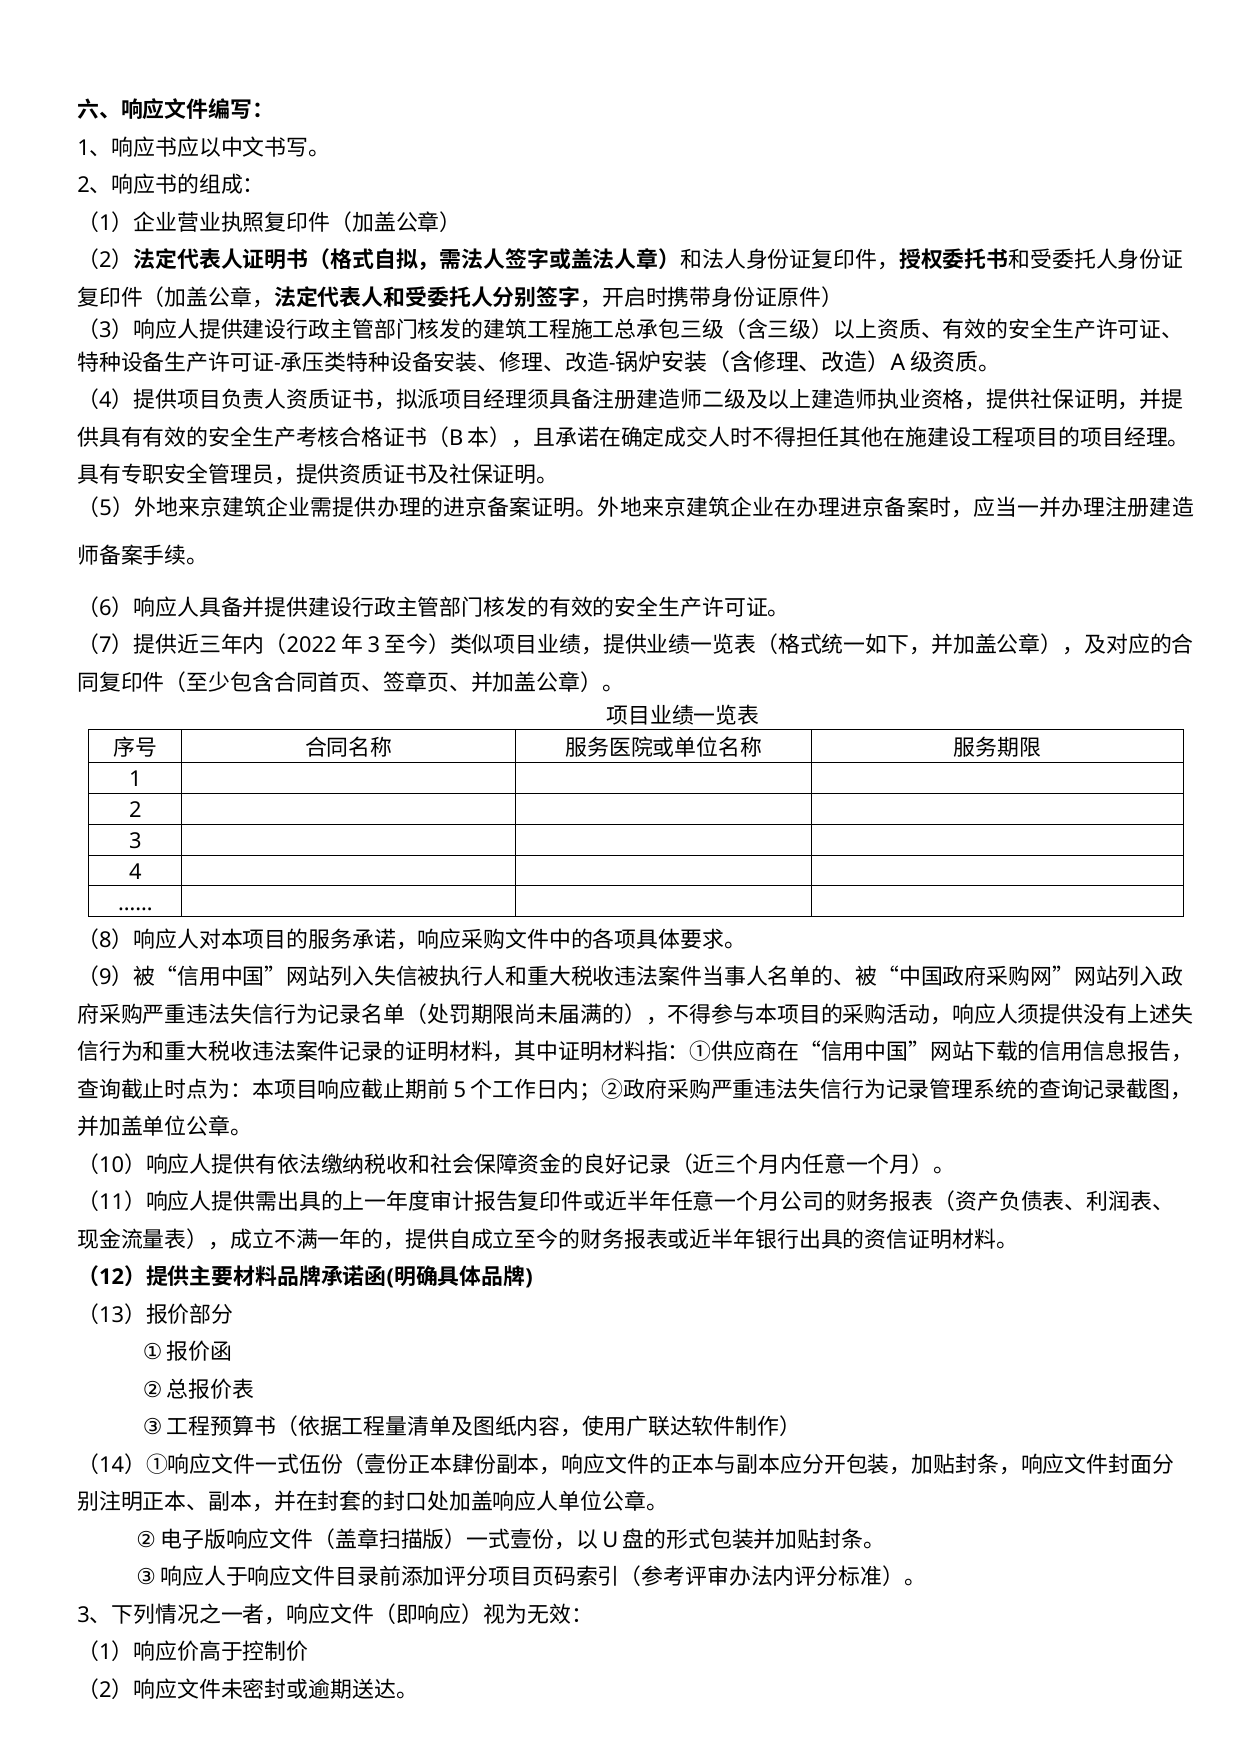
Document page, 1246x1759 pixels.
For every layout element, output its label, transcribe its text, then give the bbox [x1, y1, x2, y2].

table_cell [516, 886, 811, 916]
table_cell [516, 825, 811, 854]
table_cell [812, 856, 1183, 885]
table_cell [812, 763, 1183, 793]
text （11）响应人提供需出具的上一年度审计报告复印件或近半年任意一个月公司的财务报表（资产负债表、利润表、现金流量表），成立不满一年的，提供自成立至今的财务报表或近半年银行出具的资信证明材料。 [77, 1180, 1194, 1255]
text ①报价函 [77, 1330, 1194, 1367]
table_cell [182, 886, 515, 916]
table_cell [516, 763, 811, 793]
table_cell 2 [89, 794, 181, 824]
text ③工程预算书（依据工程量清单及图纸内容，使用广联达软件制作） [77, 1405, 1194, 1442]
text （9）被“信用中国”网站列入失信被执行人和重大税收违法案件当事人名单的、被“中国政府采购网”网站列入政府采购严重违法失信行为记录名单（处罚期限尚未届满的），不得参与本项目的采购活动，响应人须提供没有上述失信行为和重大税收违法案件记录的证明材料，其中证明材料指：①供应商在“信用中国”网站下载的信用信息报告，查询截止时点为：本项目响应截止期前5个工作日内；②政府采购严重违法失信行为记录管理系统的查询记录截图，并加盖单位公章。 [77, 955, 1194, 1142]
table_cell 3 [89, 825, 181, 854]
text （8）响应人对本项目的服务承诺，响应采购文件中的各项具体要求。 [77, 917, 1194, 955]
text 3、下列情况之一者，响应文件（即响应）视为无效： [77, 1592, 1194, 1630]
text 2、响应书的组成： [77, 162, 1194, 200]
table_header 序号 [89, 730, 181, 762]
text （3）响应人提供建设行政主管部门核发的建筑工程施工总承包三级（含三级）以上资质、有效的安全生产许可证、特种设备生产许可证-承压类特种设备安装、修理、改造-锅炉安装（含修理、改造）A级资质。 [77, 312, 1194, 378]
table_cell [516, 794, 811, 824]
text （14）①响应文件一式伍份（壹份正本肆份副本，响应文件的正本与副本应分开包装，加贴封条，响应文件封面分别注明正本、副本，并在封套的封口处加盖响应人单位公章。 [77, 1442, 1194, 1517]
text （12）提供主要材料品牌承诺函(明确具体品牌) [77, 1255, 1194, 1292]
table_cell [182, 856, 515, 885]
table_cell [182, 825, 515, 854]
text ③响应人于响应文件目录前添加评分项目页码索引（参考评审办法内评分标准）。 [77, 1555, 1194, 1592]
text （1）企业营业执照复印件（加盖公章） [77, 200, 1194, 237]
table_cell [182, 794, 515, 824]
table_header 服务医院或单位名称 [516, 730, 811, 762]
text ②电子版响应文件（盖章扫描版）一式壹份，以U盘的形式包装并加贴封条。 [77, 1517, 1194, 1555]
text （13）报价部分 [77, 1292, 1194, 1330]
text （5）外地来京建筑企业需提供办理的进京备案证明。外地来京建筑企业在办理进京备案时，应当一并办理注册建造师备案手续。 [77, 490, 1194, 569]
text 六、响应文件编写： [77, 87, 1194, 125]
table_header 合同名称 [182, 730, 515, 762]
text 项目业绩一览表 [172, 698, 1194, 729]
table_cell [182, 763, 515, 793]
text （2）响应文件未密封或逾期送达。 [77, 1667, 1194, 1705]
text （10）响应人提供有依法缴纳税收和社会保障资金的良好记录（近三个月内任意一个月）。 [77, 1142, 1194, 1180]
text （6）响应人具备并提供建设行政主管部门核发的有效的安全生产许可证。 [77, 585, 1194, 623]
table_cell 1 [89, 763, 181, 793]
text （4）提供项目负责人资质证书，拟派项目经理须具备注册建造师二级及以上建造师执业资格，提供社保证明，并提供具有有效的安全生产考核合格证书（B本），且承诺在确定成交人时不得担任其他在施建设工程项目的项目经理。具有专职安全管理员，提供资质证书及社保证明。 [77, 378, 1194, 490]
table_cell 4 [89, 856, 181, 885]
text （2）法定代表人证明书（格式自拟，需法人签字或盖法人章）和法人身份证复印件，授权委托书和受委托人身份证复印件（加盖公章，法定代表人和受委托人分别签字，开启时携带身份证原件） [77, 237, 1194, 312]
text ②总报价表 [77, 1367, 1194, 1405]
text （7）提供近三年内（2022年3至今）类似项目业绩，提供业绩一览表（格式统一如下，并加盖公章），及对应的合同复印件（至少包含合同首页、签章页、并加盖公章）。 [77, 623, 1194, 698]
table_header 服务期限 [812, 730, 1183, 762]
table_cell …… [89, 886, 181, 916]
text 1、响应书应以中文书写。 [77, 125, 1194, 162]
table_cell [812, 886, 1183, 916]
text （1）响应价高于控制价 [77, 1630, 1194, 1667]
table_cell [812, 794, 1183, 824]
table_cell [812, 825, 1183, 854]
table_cell [516, 856, 811, 885]
